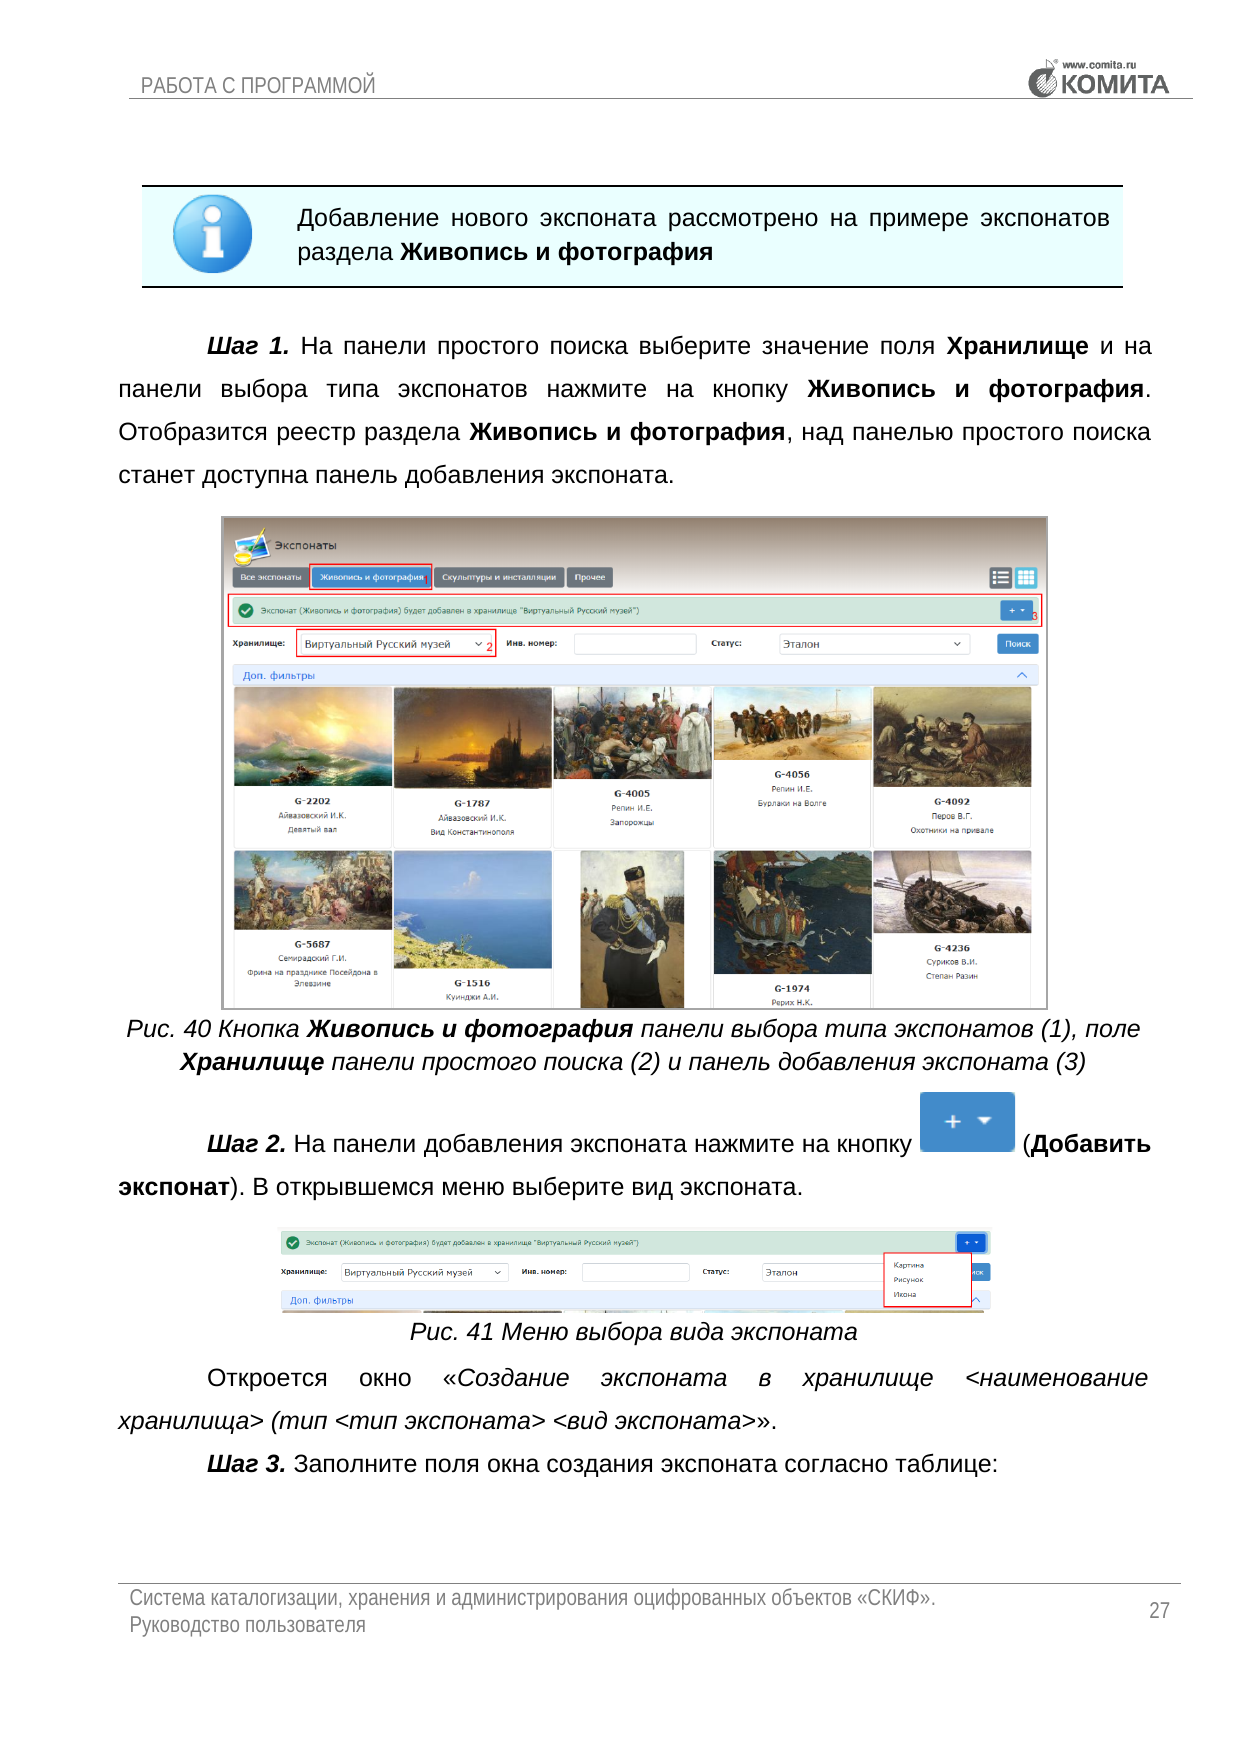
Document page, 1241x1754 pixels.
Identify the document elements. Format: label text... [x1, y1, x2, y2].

text Шаг 1. На панели простого поиска выберите значение поля Хранилище и на панели выбора типа экспонатов нажмите на кнопку Живопись и фотография. Отобразится реестр раздела Живопись и фотография, над панелью простого поиска станет доступна панель добавления экспоната. [118, 331, 1152, 489]
table_header [142, 187, 285, 286]
text Рис. 41 Меню выбора вида экспоната [118, 1317, 1152, 1346]
text Откроется окно «Создание экспоната в хранилище <наименование хранилища> (тип <тип экспоната> <вид экспоната>». [118, 1363, 1152, 1435]
picture [171, 193, 255, 276]
text Шаг 3. Заполните поля окна создания экспоната согласно таблице: [118, 1449, 1152, 1478]
picture [224, 518, 1046, 1008]
text Рис. 40 Кнопка Живопись и фотография панели выбора типа экспонатов (1), поле Хранилище панели простого поиска (2) и панель добавления экспоната (3) [118, 1014, 1152, 1076]
picture [1027, 59, 1170, 98]
picture [277, 1227, 993, 1313]
table_header Добавление нового экспоната рассмотрено на примере экспонатов раздела Живопись и фотография [285, 187, 1123, 286]
picture [920, 1092, 1016, 1152]
text Шаг 2. На панели добавления экспоната нажмите на кнопку (Добавить экспонат). В открывшемся меню выберите вид экспоната. [118, 1093, 1152, 1200]
